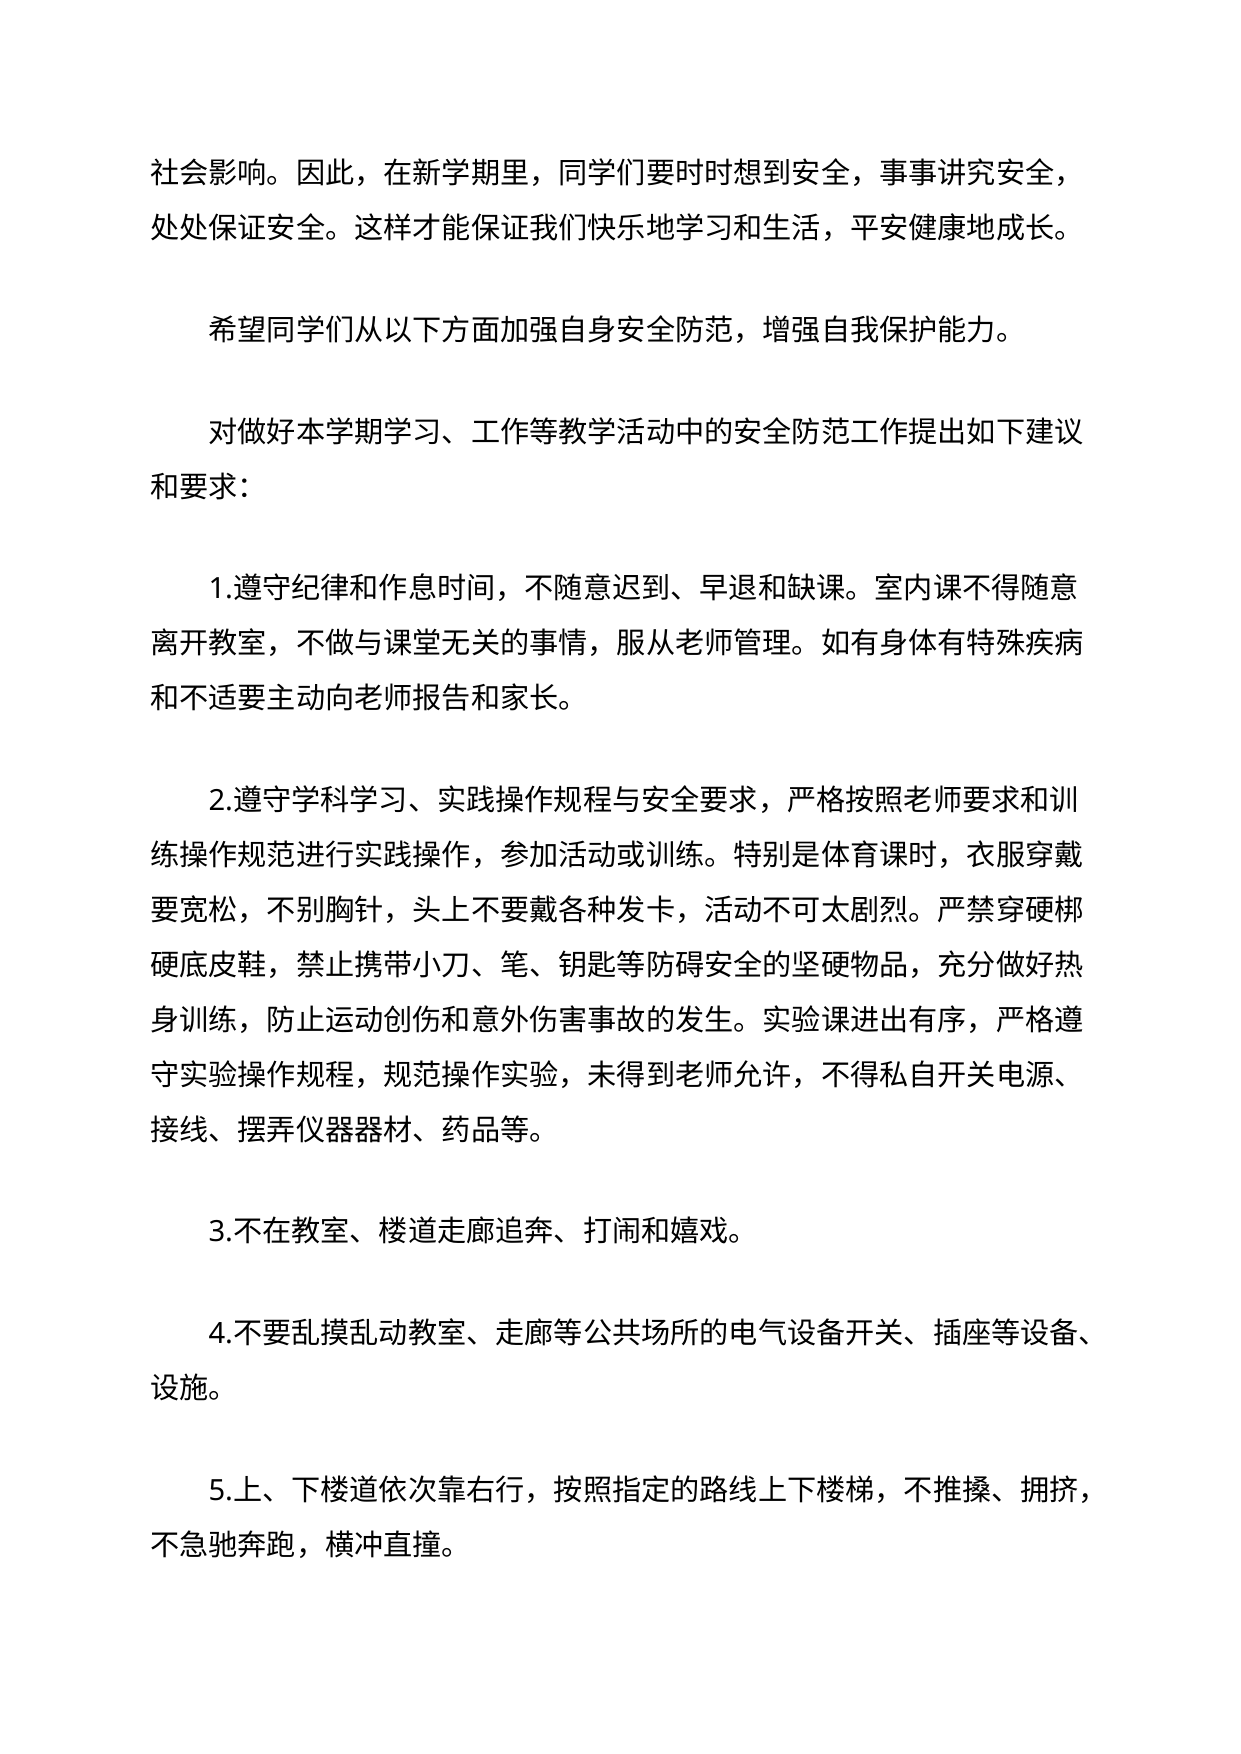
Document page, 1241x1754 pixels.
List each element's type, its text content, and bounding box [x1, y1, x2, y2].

text 5.上、下楼道依次靠右行，按照指定的路线上下楼梯，不推搡、拥挤，不急驰奔跑，横冲直撞。 [150, 1467, 1090, 1564]
text 4.不要乱摸乱动教室、走廊等公共场所的电气设备开关、插座等设备、设施。 [150, 1310, 1090, 1407]
text 3.不在教室、楼道走廊追奔、打闹和嬉戏。 [150, 1208, 1090, 1250]
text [150, 150, 1090, 247]
text 希望同学们从以下方面加强自身安全防范，增强自我保护能力。 [150, 307, 1090, 349]
text 1.遵守纪律和作息时间，不随意迟到、早退和缺课。室内课不得随意离开教室，不做与课堂无关的事情，服从老师管理。如有身体有特殊疾病和不适要主动向老师报告和家长。 [150, 565, 1090, 717]
text 对做好本学期学习、工作等教学活动中的安全防范工作提出如下建议和要求： [150, 408, 1090, 506]
text 2.遵守学科学习、实践操作规程与安全要求，严格按照老师要求和训练操作规范进行实践操作，参加活动或训练。特别是体育课时，衣服穿戴要宽松，不别胸针，头上不要戴各种发卡，活动不可太剧烈。严禁穿硬梆硬底皮鞋，禁止携带小刀、笔、钥匙等防碍安全的坚硬物品，充分做好热身训练，防止运动创伤和意外伤害事故的发生。实验课进出有序，严格遵守实验操作规程，规范操作实验，未得到老师允许，不得私自开关电源、接线、摆弄仪器器材、药品等。 [150, 777, 1090, 1148]
